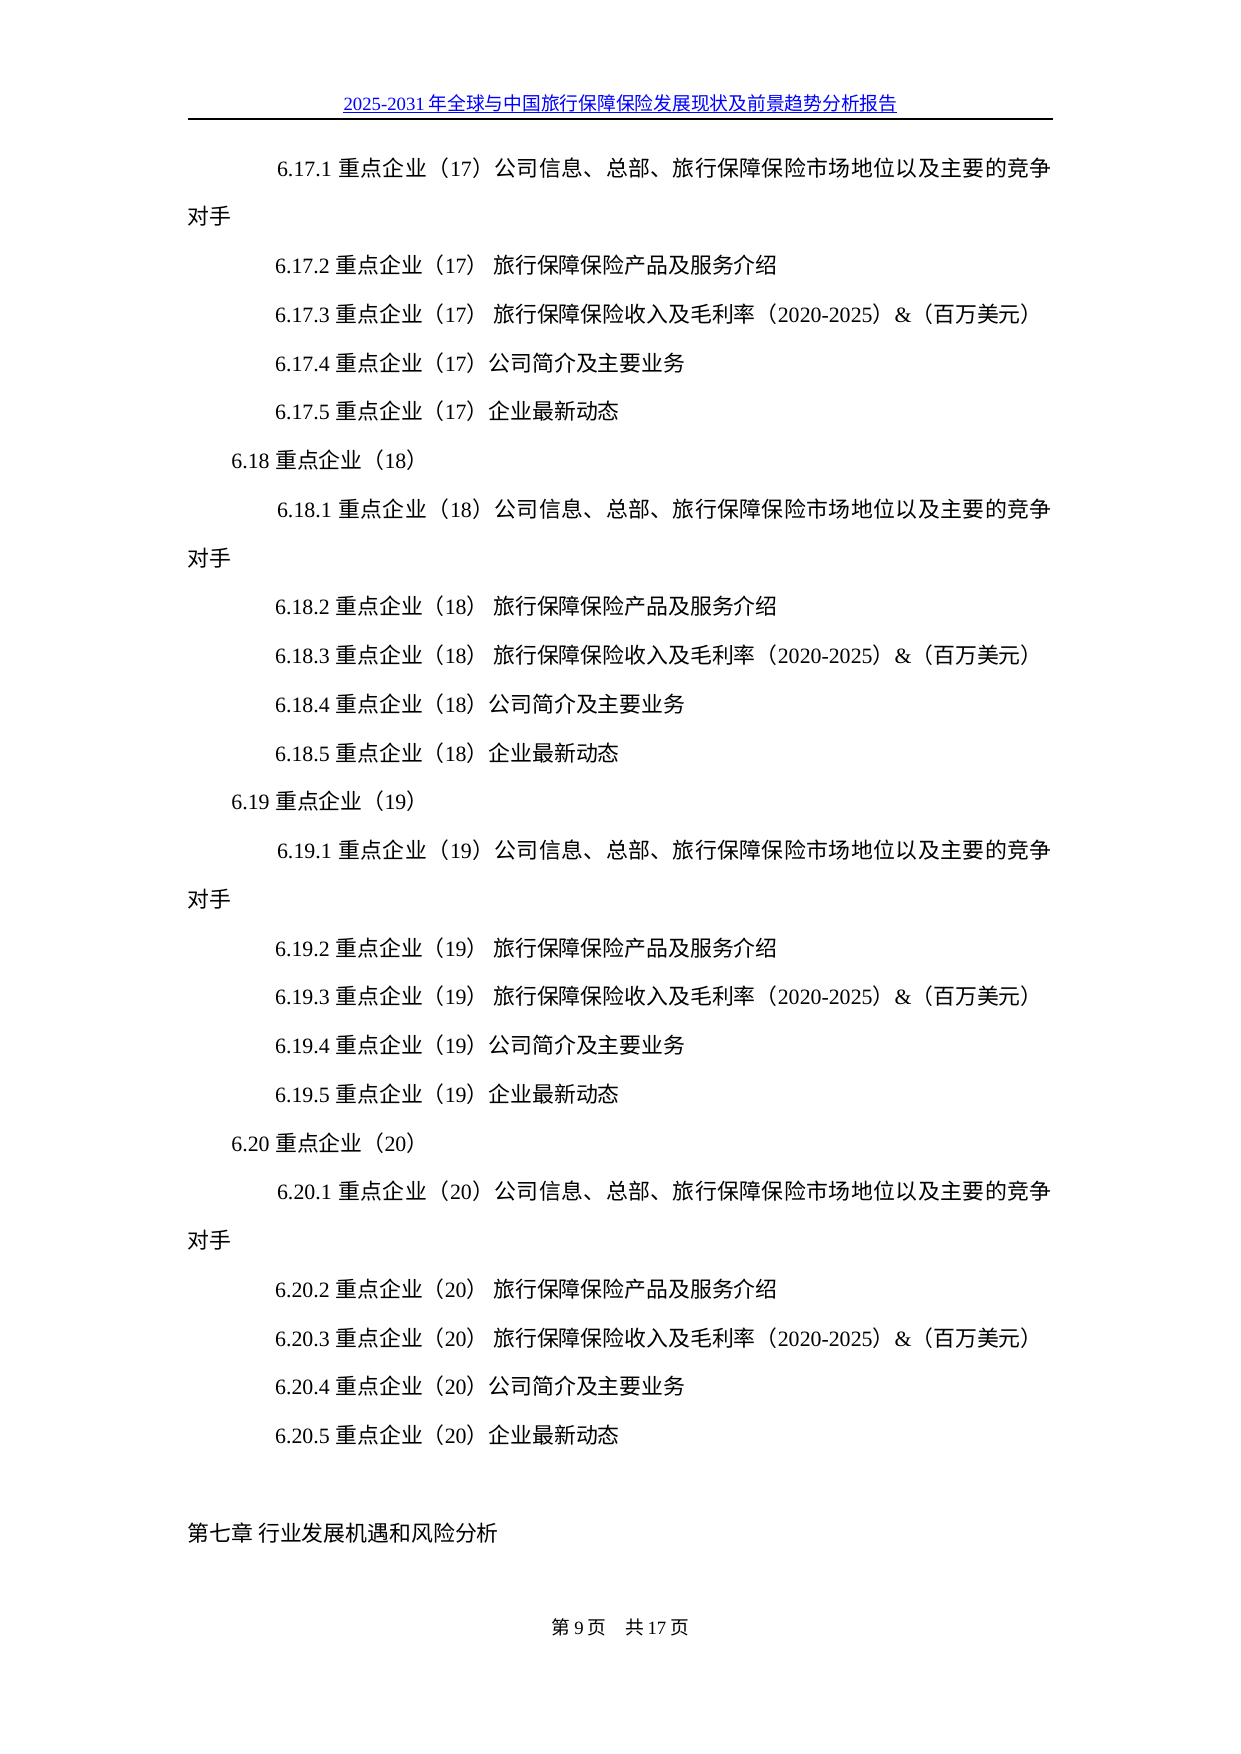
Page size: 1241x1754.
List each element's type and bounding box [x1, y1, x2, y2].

text [187, 150, 1053, 1548]
